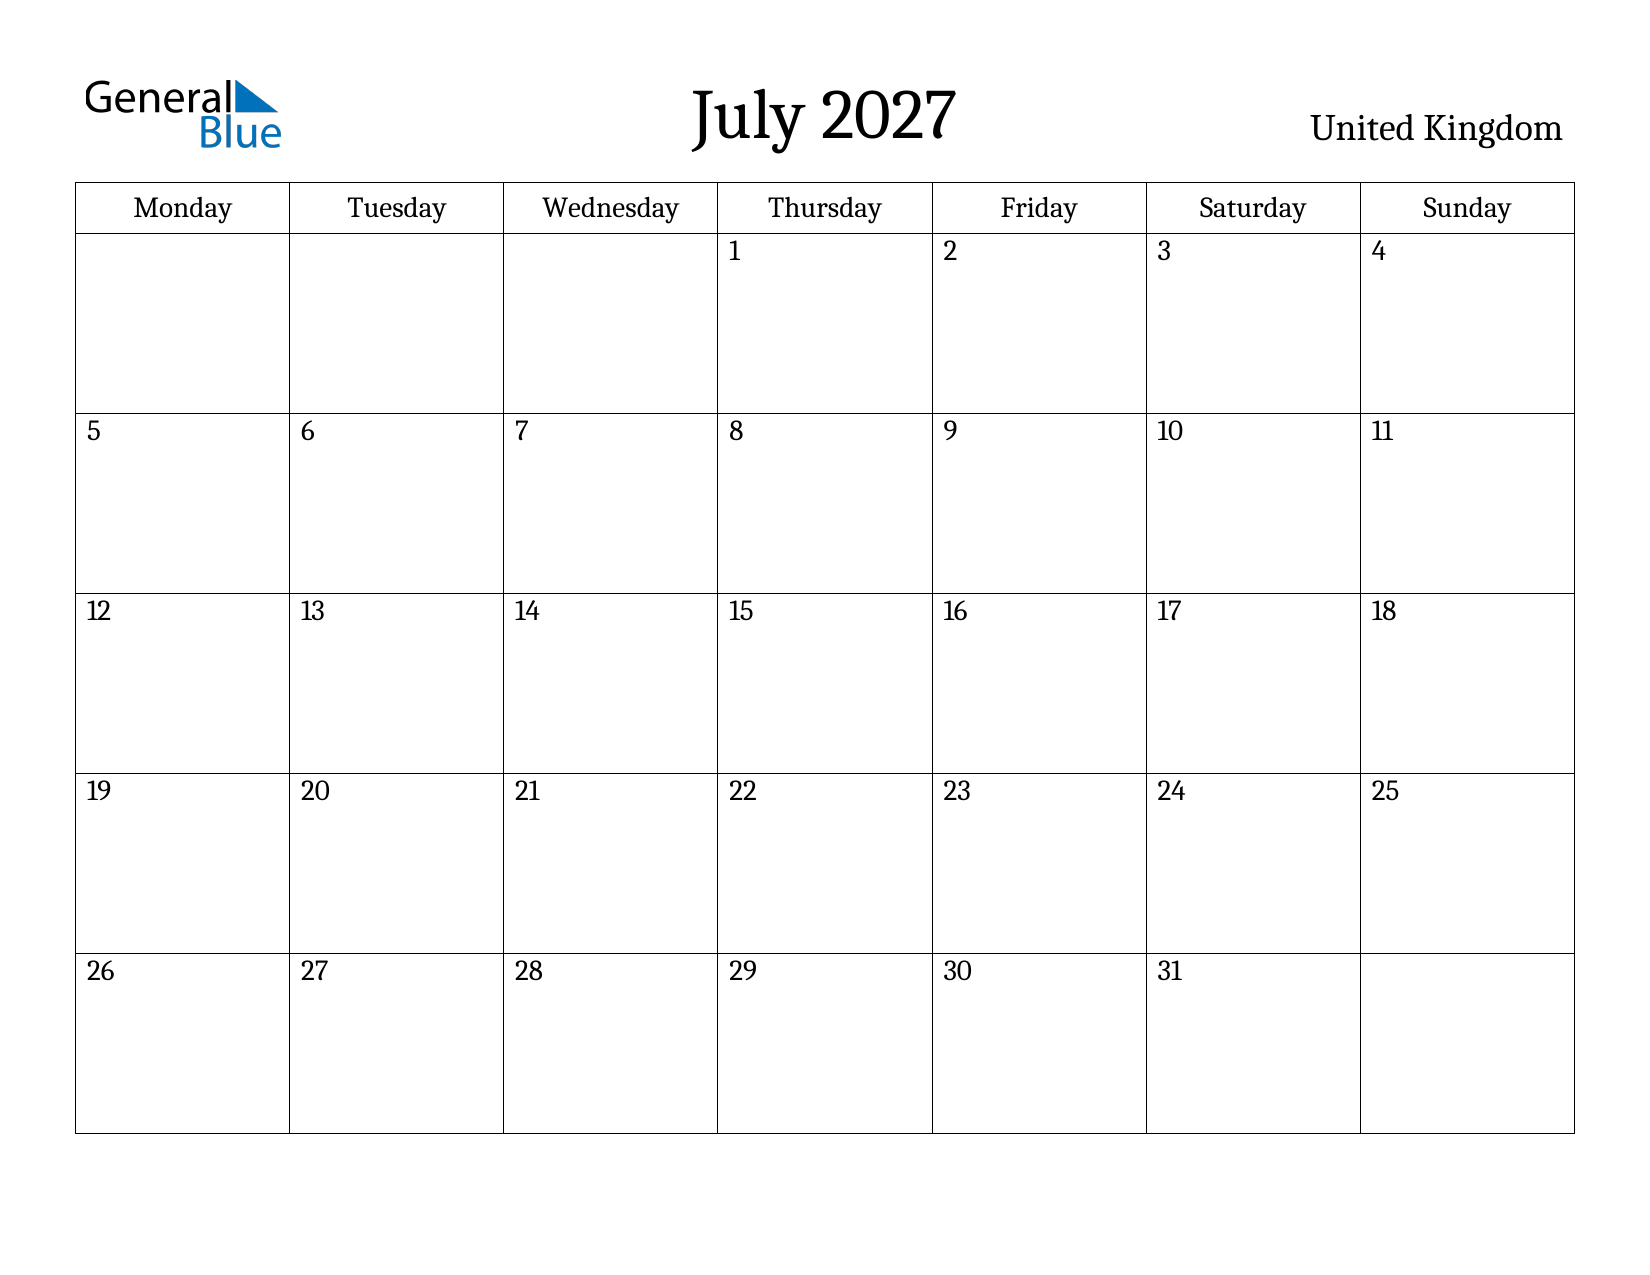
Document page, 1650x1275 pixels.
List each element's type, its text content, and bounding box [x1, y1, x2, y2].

table_cell [504, 448, 717, 593]
table_cell [290, 808, 503, 953]
table_cell [504, 988, 717, 1133]
table_cell [718, 448, 932, 593]
table_cell 31 [1147, 954, 1360, 987]
table_cell 18 [1361, 594, 1574, 627]
table_cell 29 [718, 954, 932, 987]
table_cell [718, 808, 932, 953]
table_cell [290, 988, 503, 1133]
table_cell [76, 448, 289, 593]
table_cell 14 [504, 594, 717, 627]
table_header [76, 75, 503, 182]
table_cell [1147, 988, 1360, 1133]
table_cell [290, 267, 503, 413]
table_cell 10 [1147, 414, 1360, 447]
table_cell 5 [76, 414, 289, 447]
table_cell [76, 267, 289, 413]
table_cell 3 [1147, 234, 1360, 267]
table_cell Sunday [1361, 183, 1574, 233]
table_cell 25 [1361, 774, 1574, 807]
table_cell 23 [933, 774, 1146, 807]
table_cell [933, 808, 1146, 953]
table_cell Saturday [1147, 183, 1360, 233]
table_cell 26 [76, 954, 289, 987]
table_cell 16 [933, 594, 1146, 627]
table_cell 4 [1361, 234, 1574, 267]
table_cell [504, 627, 717, 773]
table_cell [718, 988, 932, 1133]
table_cell [290, 448, 503, 593]
table_cell [1361, 808, 1574, 953]
table_cell [933, 988, 1146, 1133]
table_cell Wednesday [504, 183, 717, 233]
table_cell [1361, 988, 1574, 1133]
table_cell [1147, 627, 1360, 773]
table_cell [504, 808, 717, 953]
table_cell Monday [76, 183, 289, 233]
table_cell [1147, 808, 1360, 953]
table_cell 27 [290, 954, 503, 987]
table_cell 8 [718, 414, 932, 447]
table_cell [76, 627, 289, 773]
table_cell 19 [76, 774, 289, 807]
table_cell [504, 267, 717, 413]
table_cell 11 [1361, 414, 1574, 447]
table_cell [76, 988, 289, 1133]
table_cell 30 [933, 954, 1146, 987]
table_cell Friday [933, 183, 1146, 233]
table_cell 9 [933, 414, 1146, 447]
table_cell [718, 627, 932, 773]
table_cell [76, 808, 289, 953]
table_cell 24 [1147, 774, 1360, 807]
table_cell [1361, 267, 1574, 413]
table_cell 12 [76, 594, 289, 627]
table_cell Thursday [718, 183, 932, 233]
table_cell [718, 267, 932, 413]
table_cell 17 [1147, 594, 1360, 627]
table_cell 15 [718, 594, 932, 627]
table_cell [504, 234, 717, 267]
table_header July 2027 [504, 75, 1146, 182]
table_cell [933, 627, 1146, 773]
table_cell [1147, 267, 1360, 413]
table_header United Kingdom [1146, 75, 1574, 182]
table_cell [290, 234, 503, 267]
table_cell 20 [290, 774, 503, 807]
table_cell [1361, 954, 1574, 987]
table_cell [933, 267, 1146, 413]
table_cell 13 [290, 594, 503, 627]
picture [86, 80, 281, 148]
table_cell [1361, 448, 1574, 593]
table_cell 28 [504, 954, 717, 987]
table_cell 22 [718, 774, 932, 807]
table_cell 1 [718, 234, 932, 267]
table_cell 2 [933, 234, 1146, 267]
table_cell 21 [504, 774, 717, 807]
table_cell [1361, 627, 1574, 773]
table_cell [1147, 448, 1360, 593]
table_cell 7 [504, 414, 717, 447]
table_cell [933, 448, 1146, 593]
table_cell [76, 234, 289, 267]
table_cell [290, 627, 503, 773]
table_cell 6 [290, 414, 503, 447]
table_cell Tuesday [290, 183, 503, 233]
